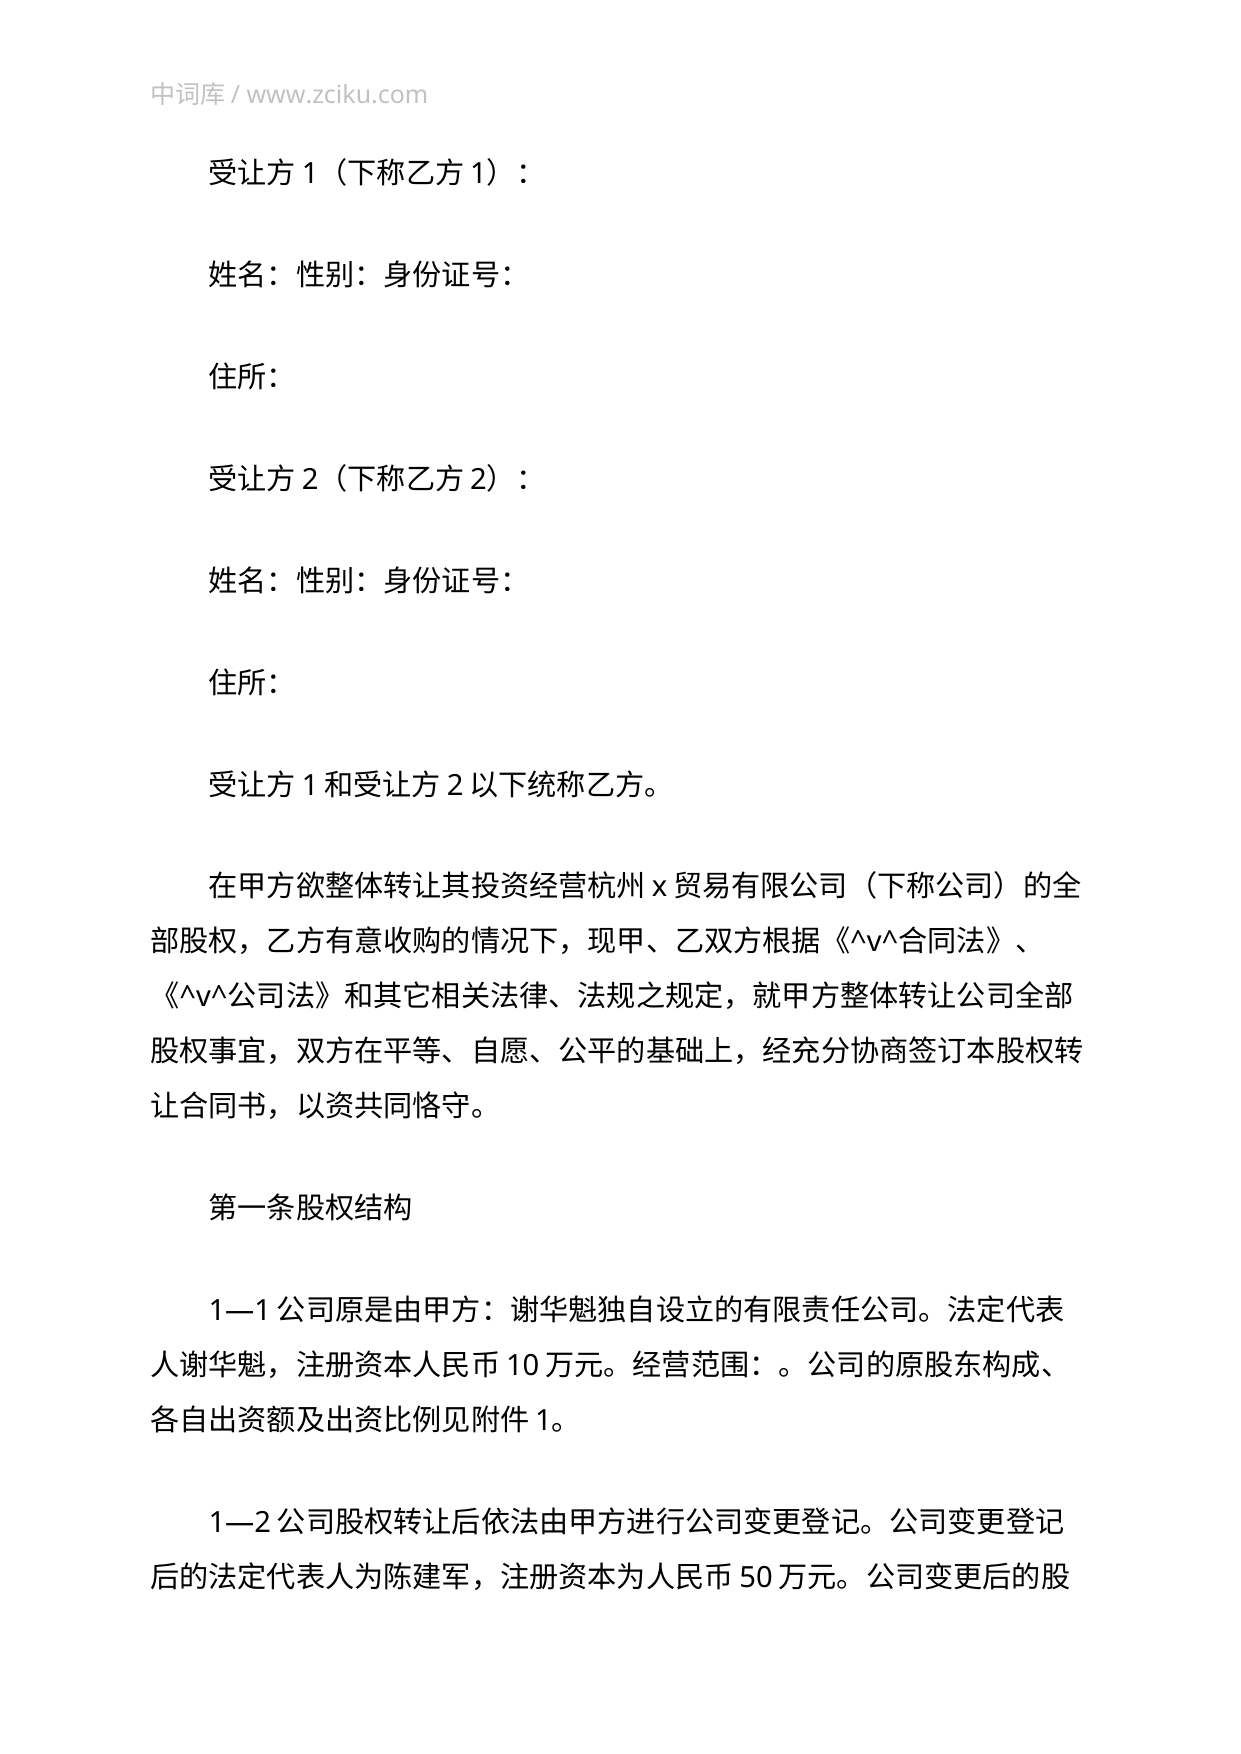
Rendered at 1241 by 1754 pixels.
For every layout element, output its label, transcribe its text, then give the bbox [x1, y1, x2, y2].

text 受让方1和受让方2以下统称乙方。 [150, 761, 1090, 803]
text 1—1公司原是由甲方：谢华魁独自设立的有限责任公司。法定代表人谢华魁，注册资本人民币10万元。经营范围：。公司的原股东构成、各自出资额及出资比例见附件1。 [150, 1286, 1090, 1439]
text 受让方2（下称乙方2）： [150, 456, 1090, 498]
text 姓名：性别：身份证号： [150, 557, 1090, 600]
text 受让方1（下称乙方1）： [150, 150, 1090, 192]
text 第一条股权结构 [150, 1185, 1090, 1227]
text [150, 1498, 1090, 1596]
text 姓名：性别：身份证号： [150, 252, 1090, 294]
text 在甲方欲整体转让其投资经营杭州x贸易有限公司（下称公司）的全部股权，乙方有意收购的情况下，现甲、乙双方根据《^v^合同法》、《^v^公司法》和其它相关法律、法规之规定，就甲方整体转让公司全部股权事宜，双方在平等、自愿、公平的基础上，经充分协商签订本股权转让合同书，以资共同恪守。 [150, 863, 1090, 1125]
text 住所： [150, 659, 1090, 702]
text 住所： [150, 354, 1090, 396]
